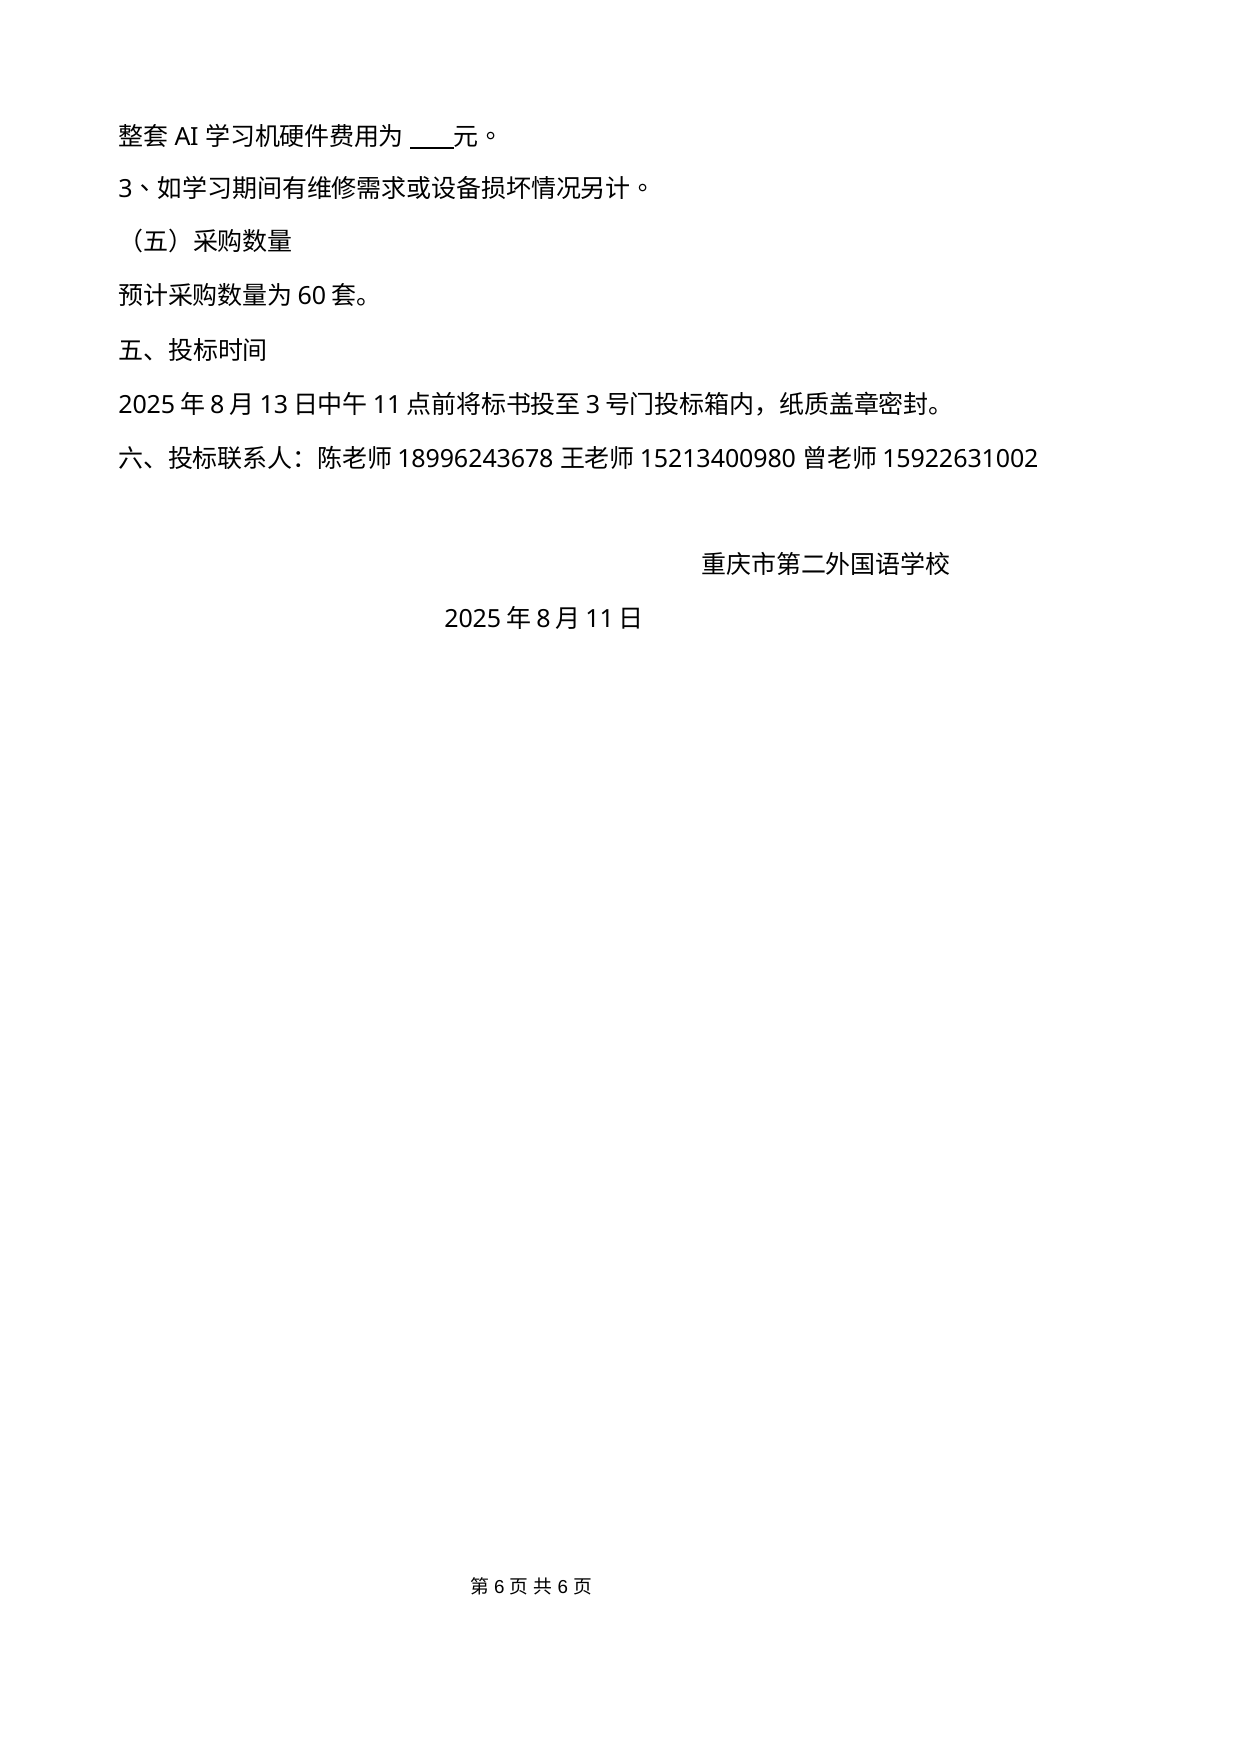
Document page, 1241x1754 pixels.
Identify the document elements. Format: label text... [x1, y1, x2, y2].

list 重庆市第二外国语学校 [118, 544, 1122, 581]
list 预计采购数量为60套。 [118, 276, 1122, 312]
list 如学习期间有维修需求或设备损坏情况另计。 [118, 170, 1122, 204]
list 采购数量 [118, 221, 1122, 258]
text 整套 AI 学习机硬件费用为 元。 [118, 118, 1122, 152]
list 2025年8月11日 [118, 599, 1122, 635]
list 2025年8月13日中午11点前将标书投至3号门投标箱内，纸质盖章密封。 [118, 384, 1122, 421]
list 六、投标联系人：陈老师18996243678 王老师15213400980 曾老师15922631002 [118, 439, 1122, 475]
list 投标时间 [118, 330, 1122, 366]
